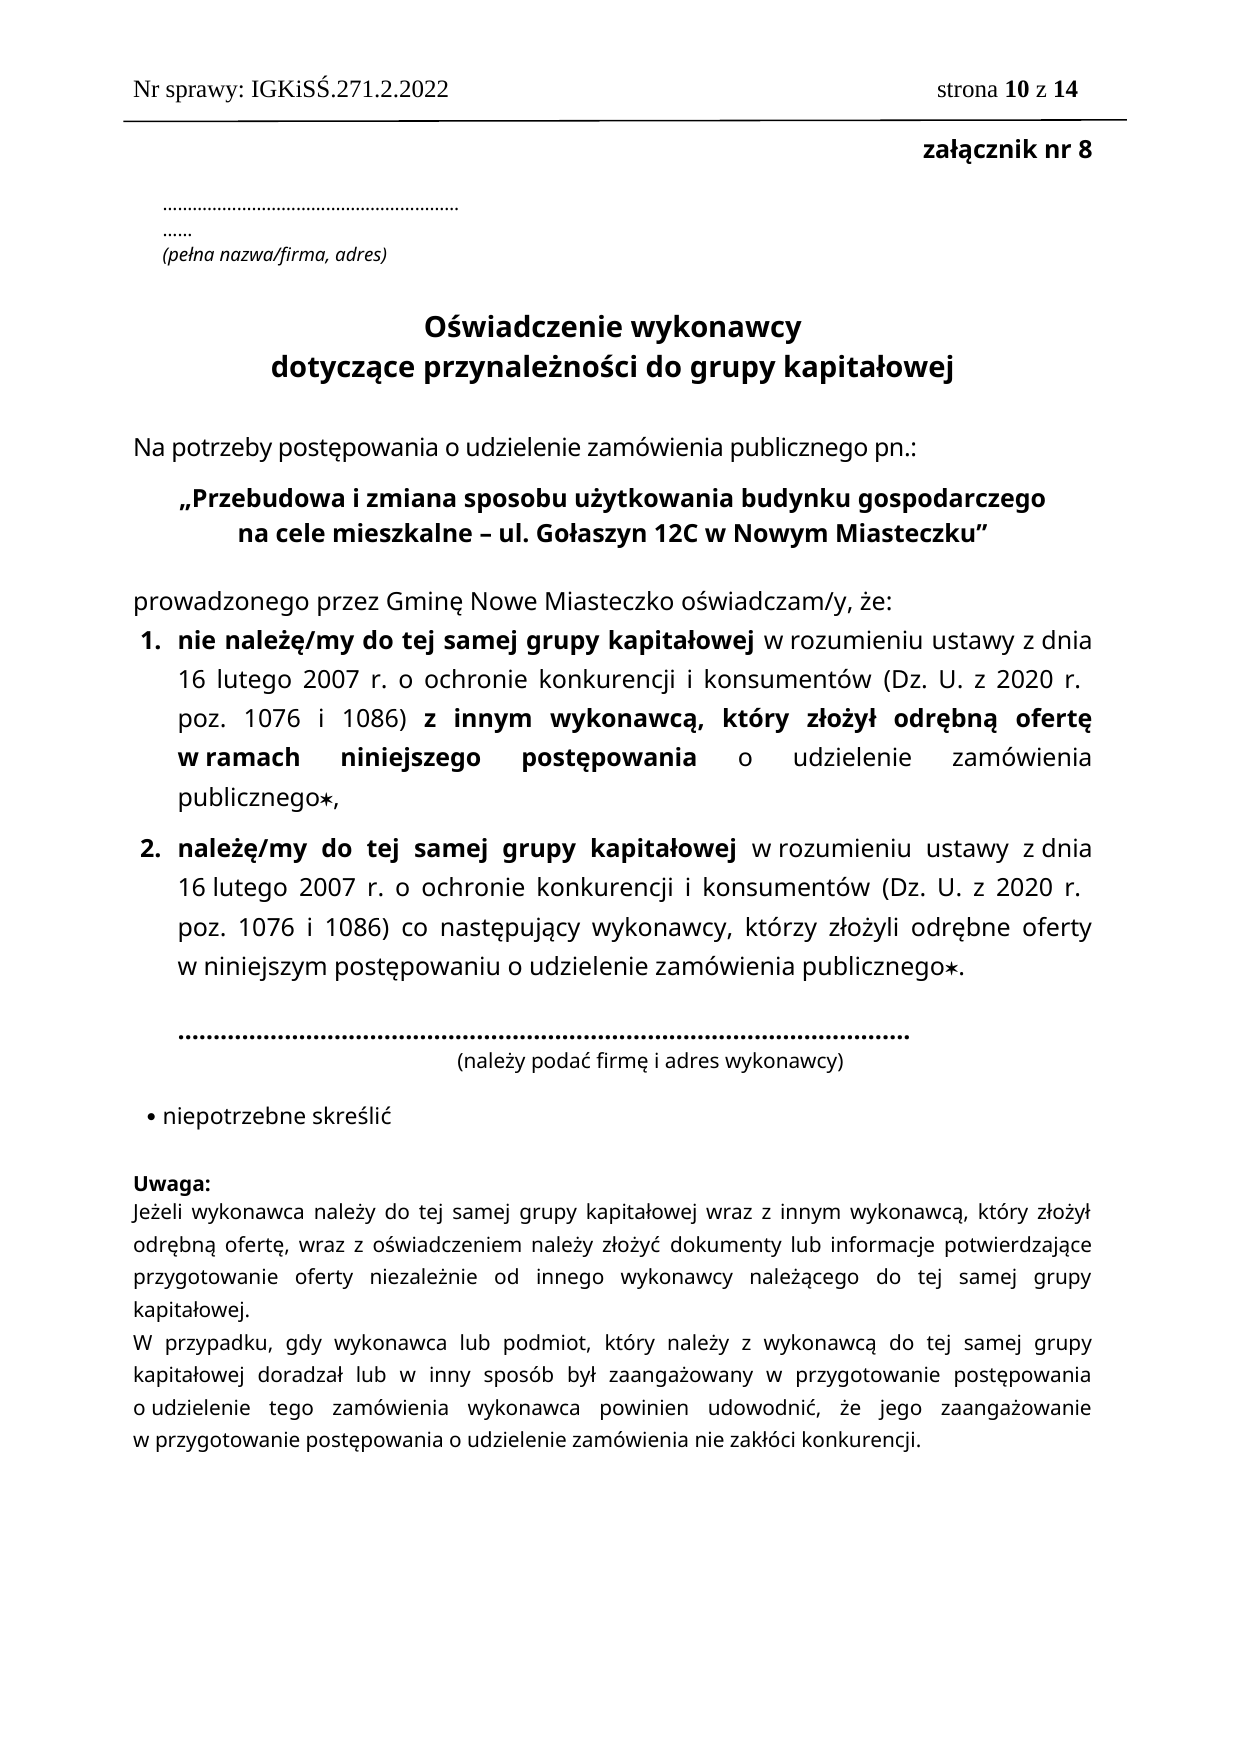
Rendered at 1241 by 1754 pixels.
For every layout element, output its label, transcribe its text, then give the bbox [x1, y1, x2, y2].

text W przypadku, gdy wykonawca lub podmiot, który należy z wykonawcą do tej samej grupy kapitałowej doradzał lub w inny sposób był zaangażowany w przygotowanie postępowania o udzielenie tego zamówienia wykonawca powinien udowodnić, że jego zaangażowanie w przygotowanie postępowania o udzielenie zamówienia nie zakłóci konkurencji. [133, 1328, 1092, 1454]
text Na potrzeby postępowania o udzielenie zamówienia publicznego pn.: [133, 429, 1092, 463]
text …………………………………………………………………………………………. [177, 1012, 1092, 1047]
text dotyczące przynależności do grupy kapitałowej [133, 346, 1092, 386]
text Jeżeli wykonawca należy do tej samej grupy kapitałowej wraz z innym wykonawcą, który złożył odrębną ofertę, wraz z oświadczeniem należy złożyć dokumenty lub informacje potwierdzające przygotowanie oferty niezależnie od innego wykonawcy należącego do tej samej grupy kapitałowej. [133, 1197, 1092, 1323]
list nie należę/my do tej samej grupy kapitałowej w rozumieniu ustawy z dnia 16 lutego 2007 r. o ochronie konkurencji i konsumentów (Dz. U. z 2020 r. poz. 1076 i 1086) z innym wykonawcą, który złożył odrębną ofertę w ramach niniejszego postępowania o udzielenie zamówienia publicznego, [140, 622, 1092, 813]
list należę/my do tej samej grupy kapitałowej w rozumieniu ustawy z dnia 16 lutego 2007 r. o ochronie konkurencji i konsumentów (Dz. U. z 2020 r. poz. 1076 i 1086) co następujący wykonawcy, którzy złożyli odrębne oferty w niniejszym postępowaniu o udzielenie zamówienia publicznego. [140, 831, 1092, 982]
list niepotrzebne skreślić [148, 1100, 1092, 1131]
text (należy podać firmę i adres wykonawcy) [208, 1047, 1092, 1075]
text „Przebudowa i zmiana sposobu użytkowania budynku gospodarczego [133, 481, 1092, 515]
text ………………………………………………………… [162, 190, 472, 241]
text Oświadczenie wykonawcy [133, 307, 1092, 346]
text Uwaga: [133, 1169, 1092, 1197]
text na cele mieszkalne – ul. Gołaszyn 12C w Nowym Miasteczku” [133, 515, 1092, 549]
text (pełna nazwa/firma, adres) [162, 241, 1092, 267]
text prowadzonego przez Gminę Nowe Miasteczko oświadczam/y, że: [133, 583, 1092, 617]
text załącznik nr 8 [133, 131, 1092, 165]
